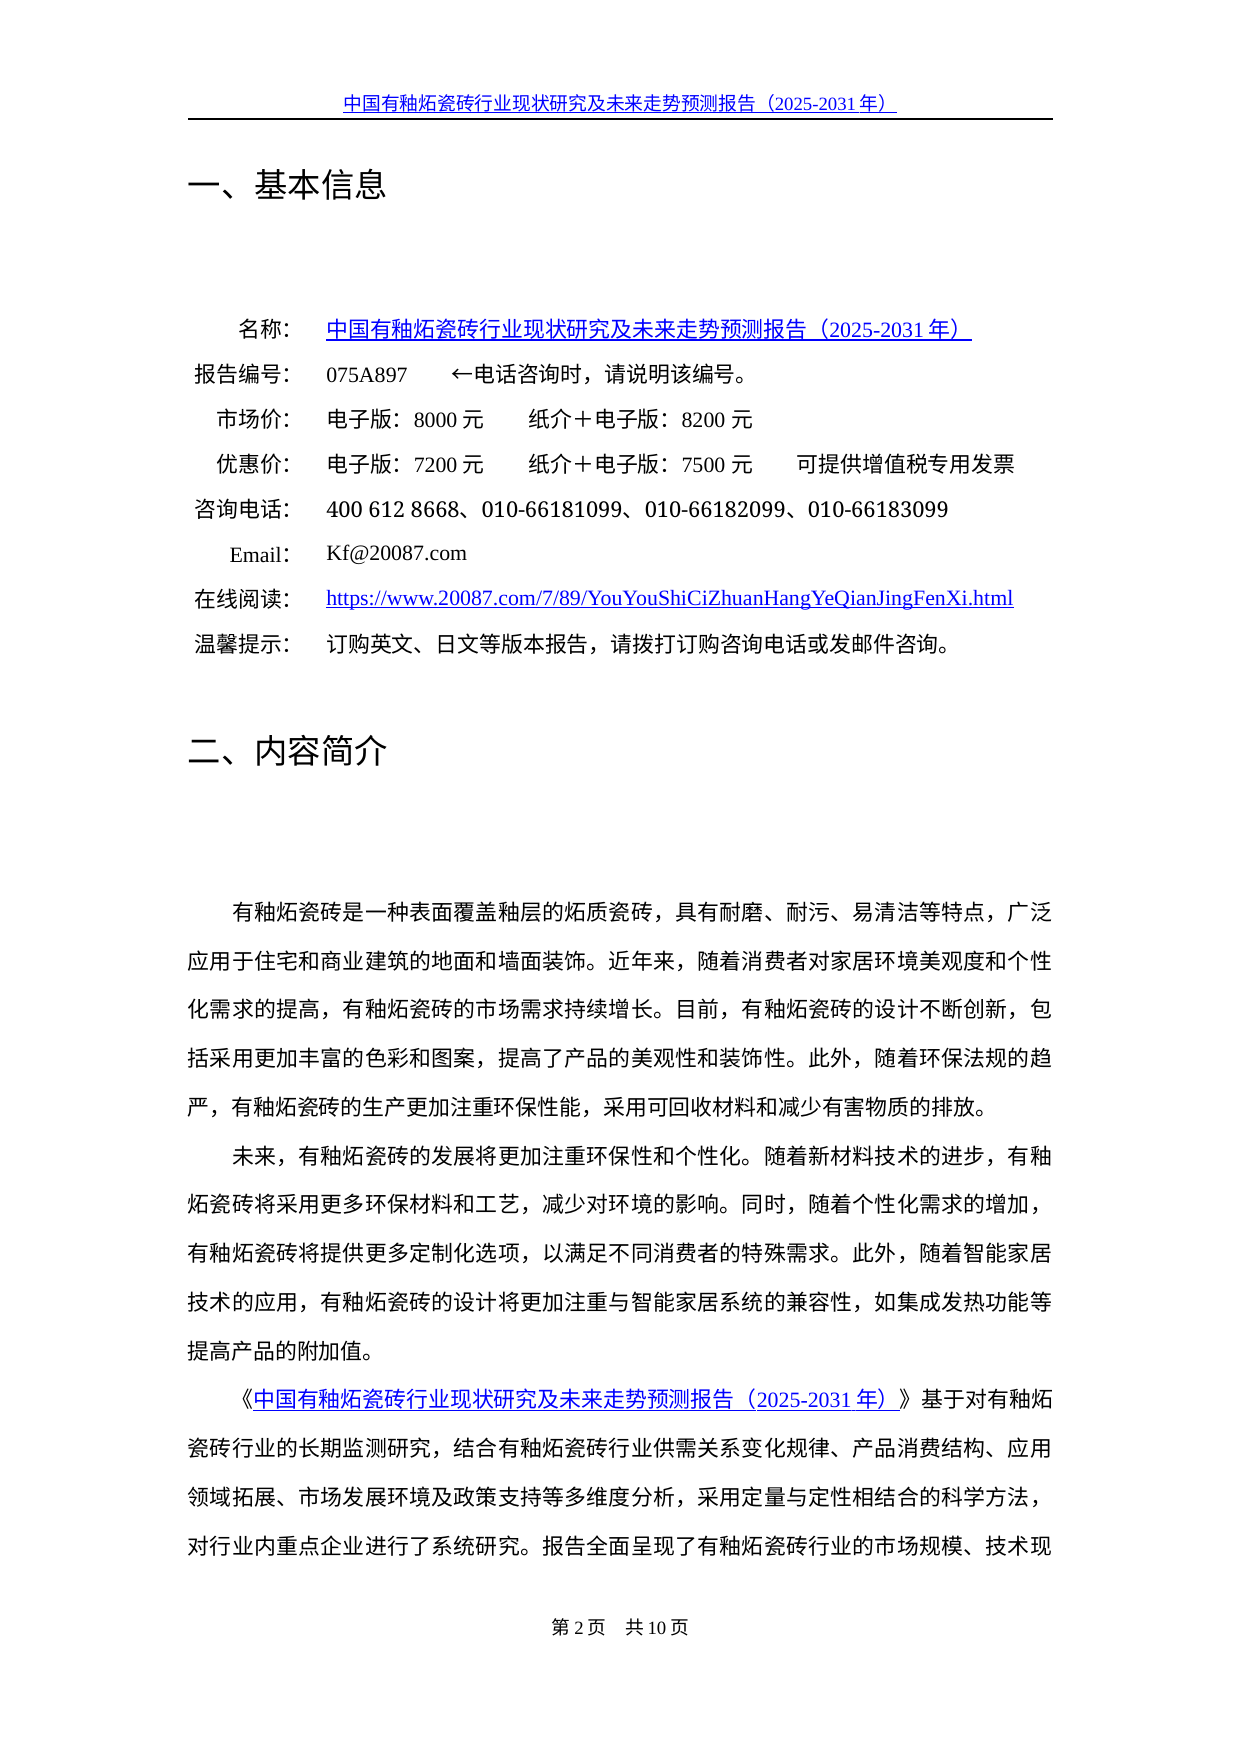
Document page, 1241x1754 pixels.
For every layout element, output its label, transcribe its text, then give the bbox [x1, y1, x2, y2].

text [187, 894, 1053, 1561]
table_cell 优惠价： [167, 447, 315, 492]
table_cell 温馨提示： [167, 627, 315, 672]
table_cell 咨询电话： [167, 492, 315, 537]
table_cell 电子版：8000 元 纸介＋电子版：8200 元 [315, 402, 1073, 447]
table_cell 在线阅读： [167, 582, 315, 627]
table_cell 订购英文、日文等版本报告，请拨打订购咨询电话或发邮件咨询。 [315, 627, 1073, 672]
table_cell [315, 582, 1073, 627]
table_cell Email： [167, 537, 315, 582]
table_cell Kf@20087.com [315, 537, 1073, 582]
table_cell 市场价： [167, 402, 315, 447]
table_cell 400 612 8668、010-66181099、010-66182099、010-66183099 [315, 492, 1073, 537]
table_cell 075A897 ←电话咨询时，请说明该编号。 [315, 357, 1073, 402]
title 二、内容简介 [187, 717, 1053, 782]
title 一、基本信息 [187, 150, 1053, 215]
table_cell 报告编号： [167, 357, 315, 402]
table_header 名称： [167, 312, 315, 357]
table_header 中国有釉炻瓷砖行业现状研究及未来走势预测报告（2025-2031年） [315, 312, 1073, 357]
table_cell 电子版：7200 元 纸介＋电子版：7500 元 可提供增值税专用发票 [315, 447, 1073, 492]
